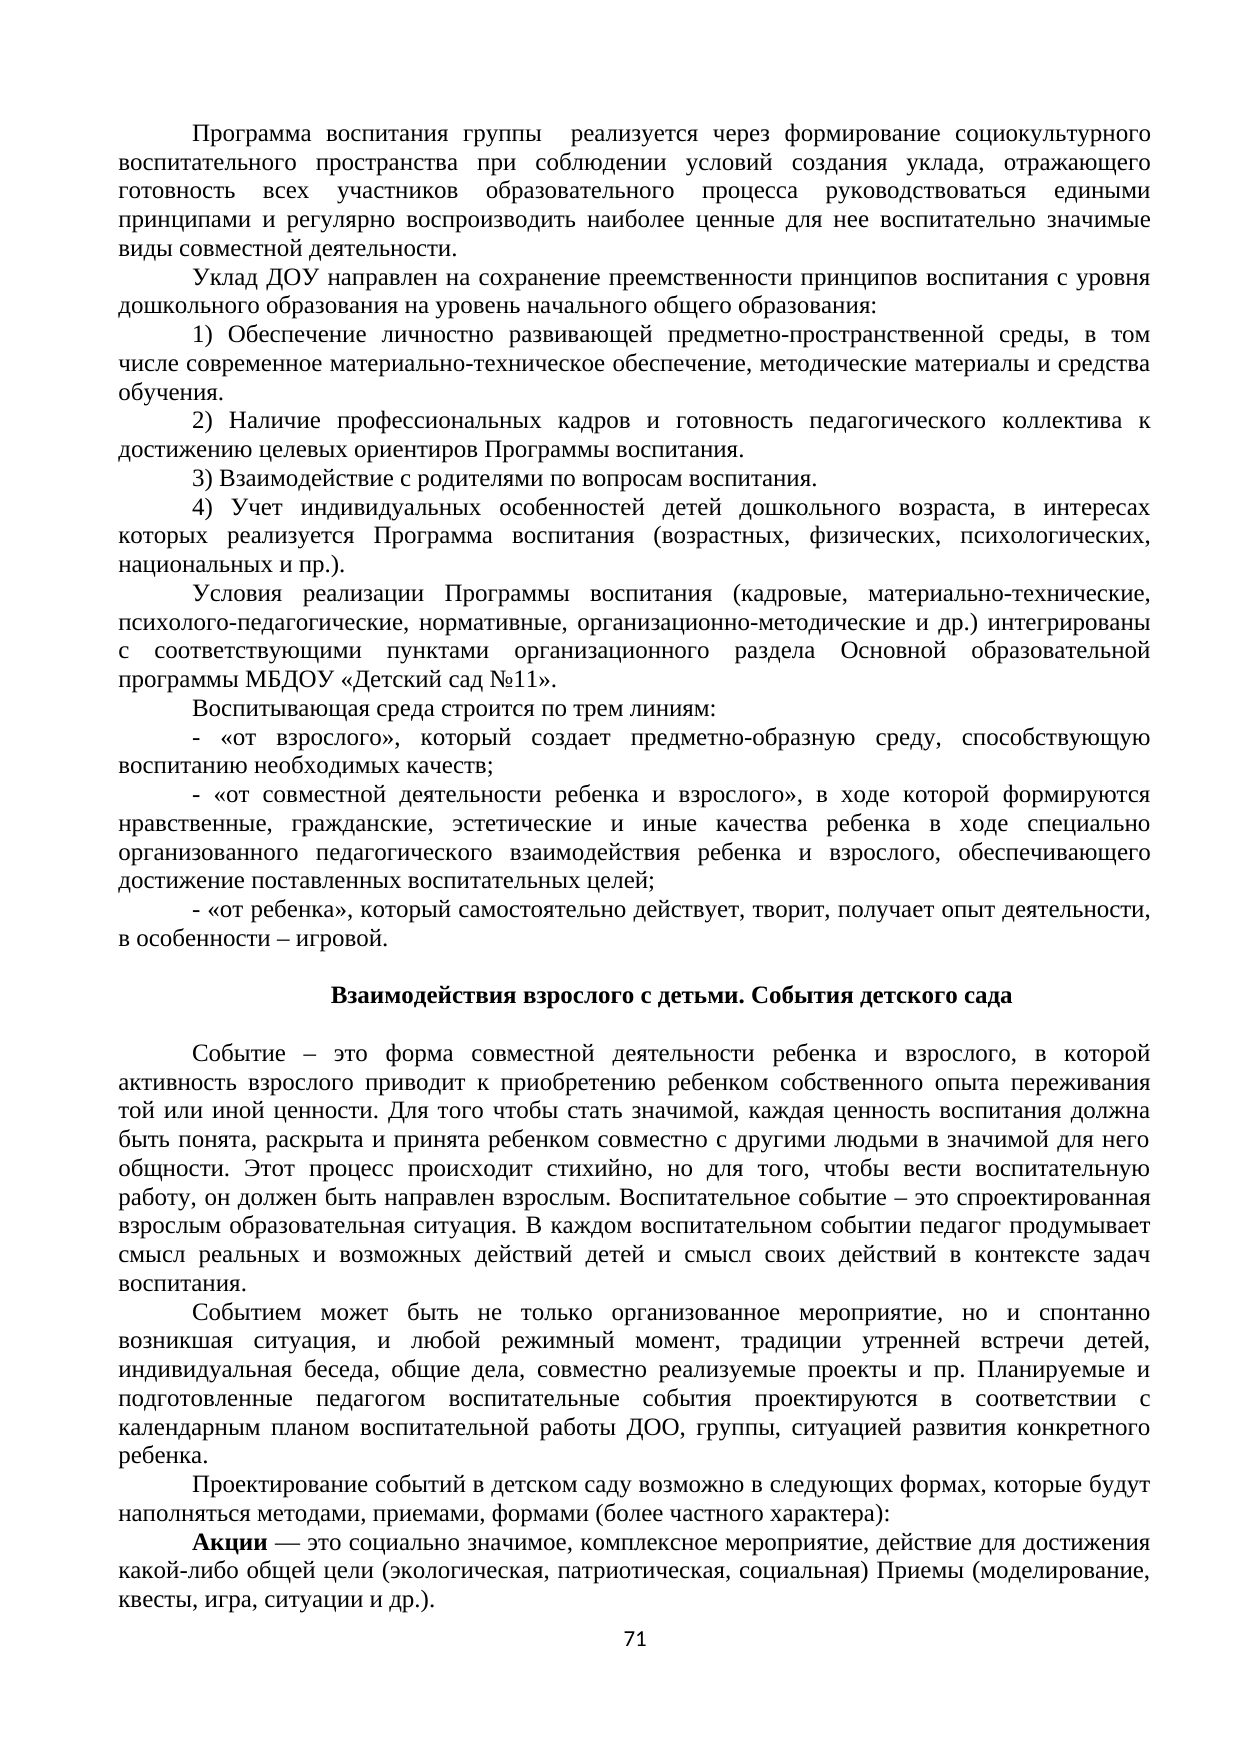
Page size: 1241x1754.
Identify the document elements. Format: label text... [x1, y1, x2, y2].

text - «от совместной деятельности ребенка и взрослого», в ходе которой формируются нравственные, гражданские, эстетические и иные качества ребенка в ходе специально организованного педагогического взаимодействия ребенка и взрослого, обеспечивающего достижение поставленных воспитательных целей; [118, 779, 1152, 894]
text Событие – это форма совместной деятельности ребенка и взрослого, в которой активность взрослого приводит к приобретению ребенком собственного опыта переживания той или иной ценности. Для того чтобы стать значимой, каждая ценность воспитания должна быть понята, раскрыта и принята ребенком совместно с другими людьми в значимой для него общности. Этот процесс происходит стихийно, но для того, чтобы вести воспитательную работу, он должен быть направлен взрослым. Воспитательное событие – это спроектированная взрослым образовательная ситуация. В каждом воспитательном событии педагог продумывает смысл реальных и возможных действий детей и смысл своих действий в контексте задач воспитания. [118, 1038, 1152, 1297]
text - «от ребенка», который самостоятельно действует, творит, получает опыт деятельности, в особенности – игровой. [118, 894, 1152, 952]
text 3) Взаимодействие с родителями по вопросам воспитания. [118, 463, 1152, 492]
text Акции — это социально значимое, комплексное мероприятие, действие для достижения какой-либо общей цели (экологическая, патриотическая, социальная) Приемы (моделирование, квесты, игра, ситуации и др.). [118, 1527, 1152, 1613]
text 4) Учет индивидуальных особенностей детей дошкольного возраста, в интересах которых реализуется Программа воспитания (возрастных, физических, психологических, национальных и пр.). [118, 492, 1152, 578]
text 1) Обеспечение личностно развивающей предметно-пространственной среды, в том числе современное материально-техническое обеспечение, методические материалы и средства обучения. [118, 319, 1152, 406]
text 2) Наличие профессиональных кадров и готовность педагогического коллектива к достижению целевых ориентиров Программы воспитания. [118, 406, 1152, 463]
text Программа воспитания группы реализуется через формирование социокультурного воспитательного пространства при соблюдении условий создания уклада, отражающего готовность всех участников образовательного процесса руководствоваться едиными принципами и регулярно воспроизводить наиболее ценные для нее воспитательно значимые виды совместной деятельности. [118, 118, 1152, 262]
text Условия реализации Программы воспитания (кадровые, материально-технические, психолого-педагогические, нормативные, организационно-методические и др.) интегрированы с соответствующими пунктами организационного раздела Основной образовательной программы МБДОУ «Детский сад №11». [118, 578, 1152, 693]
text Взаимодействия взрослого с детьми. События детского сада [118, 981, 1152, 1009]
text Проектирование событий в детском саду возможно в следующих формах, которые будут наполняться методами, приемами, формами (более частного характера): [118, 1469, 1152, 1527]
text Событием может быть не только организованное мероприятие, но и спонтанно возникшая ситуация, и любой режимный момент, традиции утренней встречи детей, индивидуальная беседа, общие дела, совместно реализуемые проекты и пр. Планируемые и подготовленные педагогом воспитательные события проектируются в соответствии с календарным планом воспитательной работы ДОО, группы, ситуацией развития конкретного ребенка. [118, 1297, 1152, 1469]
text Уклад ДОУ направлен на сохранение преемственности принципов воспитания с уровня дошкольного образования на уровень начального общего образования: [118, 262, 1152, 319]
text Воспитывающая среда строится по трем линиям: [118, 693, 1152, 722]
text - «от взрослого», который создает предметно-образную среду, способствующую воспитанию необходимых качеств; [118, 722, 1152, 779]
